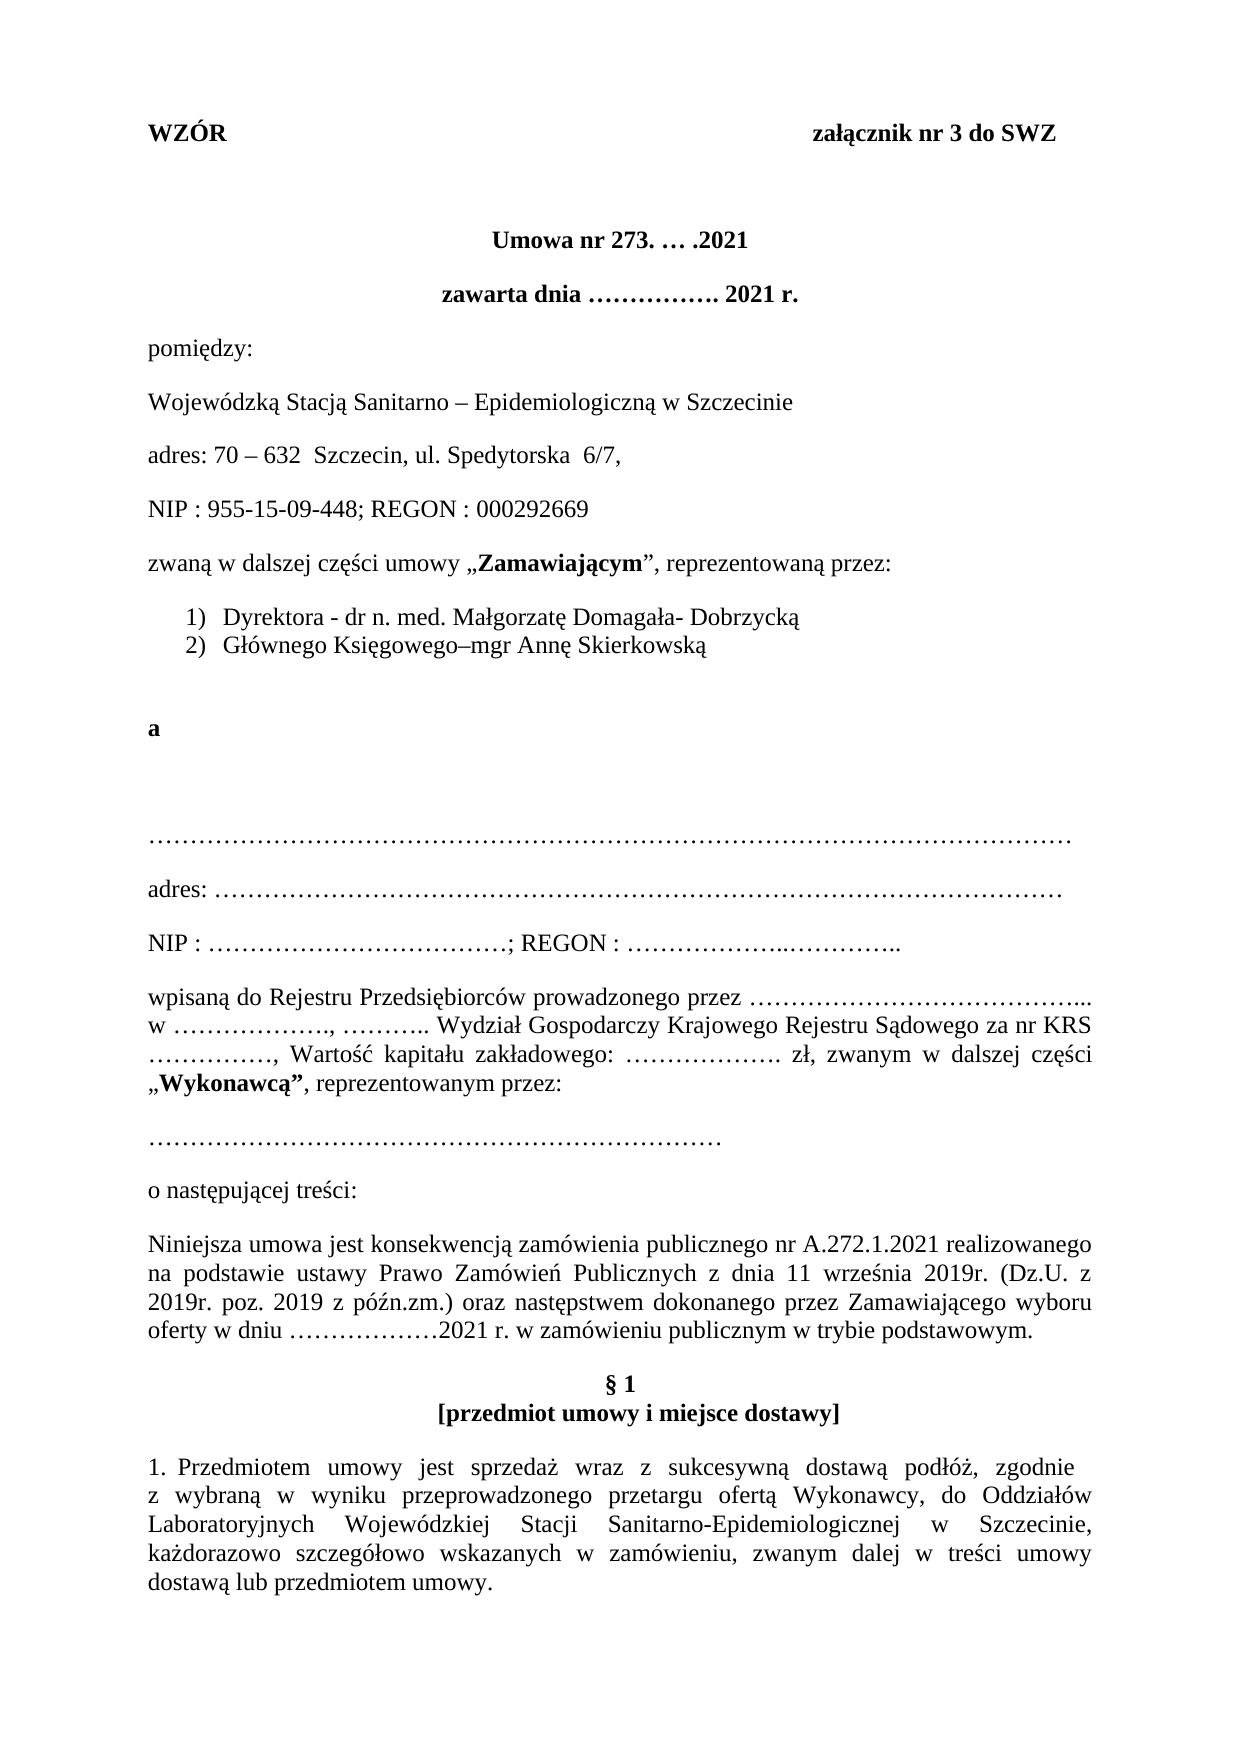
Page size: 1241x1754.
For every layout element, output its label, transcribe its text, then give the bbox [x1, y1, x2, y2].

text pomiędzy: [148, 333, 1092, 362]
text adres: 70 – 632 Szczecin, ul. Spedytorska 6/7, [148, 441, 1093, 469]
text …………………………………………………………… [148, 1122, 1093, 1151]
text ………………………………………………………………………………………………… [148, 821, 1093, 849]
list Głównego Księgowego–mgr Annę Skierkowską [185, 631, 1093, 659]
text WZÓR załącznik nr 3 do SWZ [148, 118, 1093, 147]
text Wojewódzką Stacją Sanitarno – Epidemiologiczną w Szczecinie [148, 387, 1093, 416]
text NIP : ………………………………; REGON : ………………..………….. [148, 928, 1093, 957]
text a [148, 713, 1093, 742]
text o następującej treści: [148, 1176, 1093, 1204]
list Dyrektora - dr n. med. Małgorzatę Domagała- Dobrzycką [185, 602, 1093, 631]
text zawarta dnia ……………. 2021 r. [148, 279, 1093, 308]
text § 1 [przedmiot umowy i miejsce dostawy] [148, 1369, 1093, 1427]
text adres: ………………………………………………………………………………………… [148, 874, 1093, 903]
text zwaną w dalszej części umowy „Zamawiającym”, reprezentowaną przez: [148, 548, 1093, 577]
text NIP : 955-15-09-448; REGON : 000292669 [148, 494, 1093, 523]
text wpisaną do Rejestru Przedsiębiorców prowadzonego przez …………………………………... w ………………., ……….. Wydział Gospodarczy Krajowego Rejestru Sądowego za nr KRS ……………, Wartość kapitału zakładowego: ………………. zł, zwanym w dalszej części „Wykonawcą”, reprezentowanym przez: [148, 982, 1093, 1097]
text Umowa nr 273. … .2021 [148, 226, 1093, 254]
list Przedmiotem umowy jest sprzedaż wraz z sukcesywną dostawą podłóż, zgodnie z wybraną w wyniku przeprowadzonego przetargu ofertą Wykonawcy, do Oddziałów Laboratoryjnych Wojewódzkiej Stacji Sanitarno-Epidemiologicznej w Szczecinie, każdorazowo szczegółowo wskazanych w zamówieniu, zwanym dalej w treści umowy dostawą lub przedmiotem umowy. [148, 1452, 1093, 1596]
text Niniejsza umowa jest konsekwencją zamówienia publicznego nr A.272.1.2021 realizowanego na podstawie ustawy Prawo Zamówień Publicznych z dnia 11 września 2019r. (Dz.U. z 2019r. poz. 2019 z późn.zm.) oraz następstwem dokonanego przez Zamawiającego wyboru oferty w dniu ………………2021 r. w zamówieniu publicznym w trybie podstawowym. [148, 1229, 1093, 1344]
